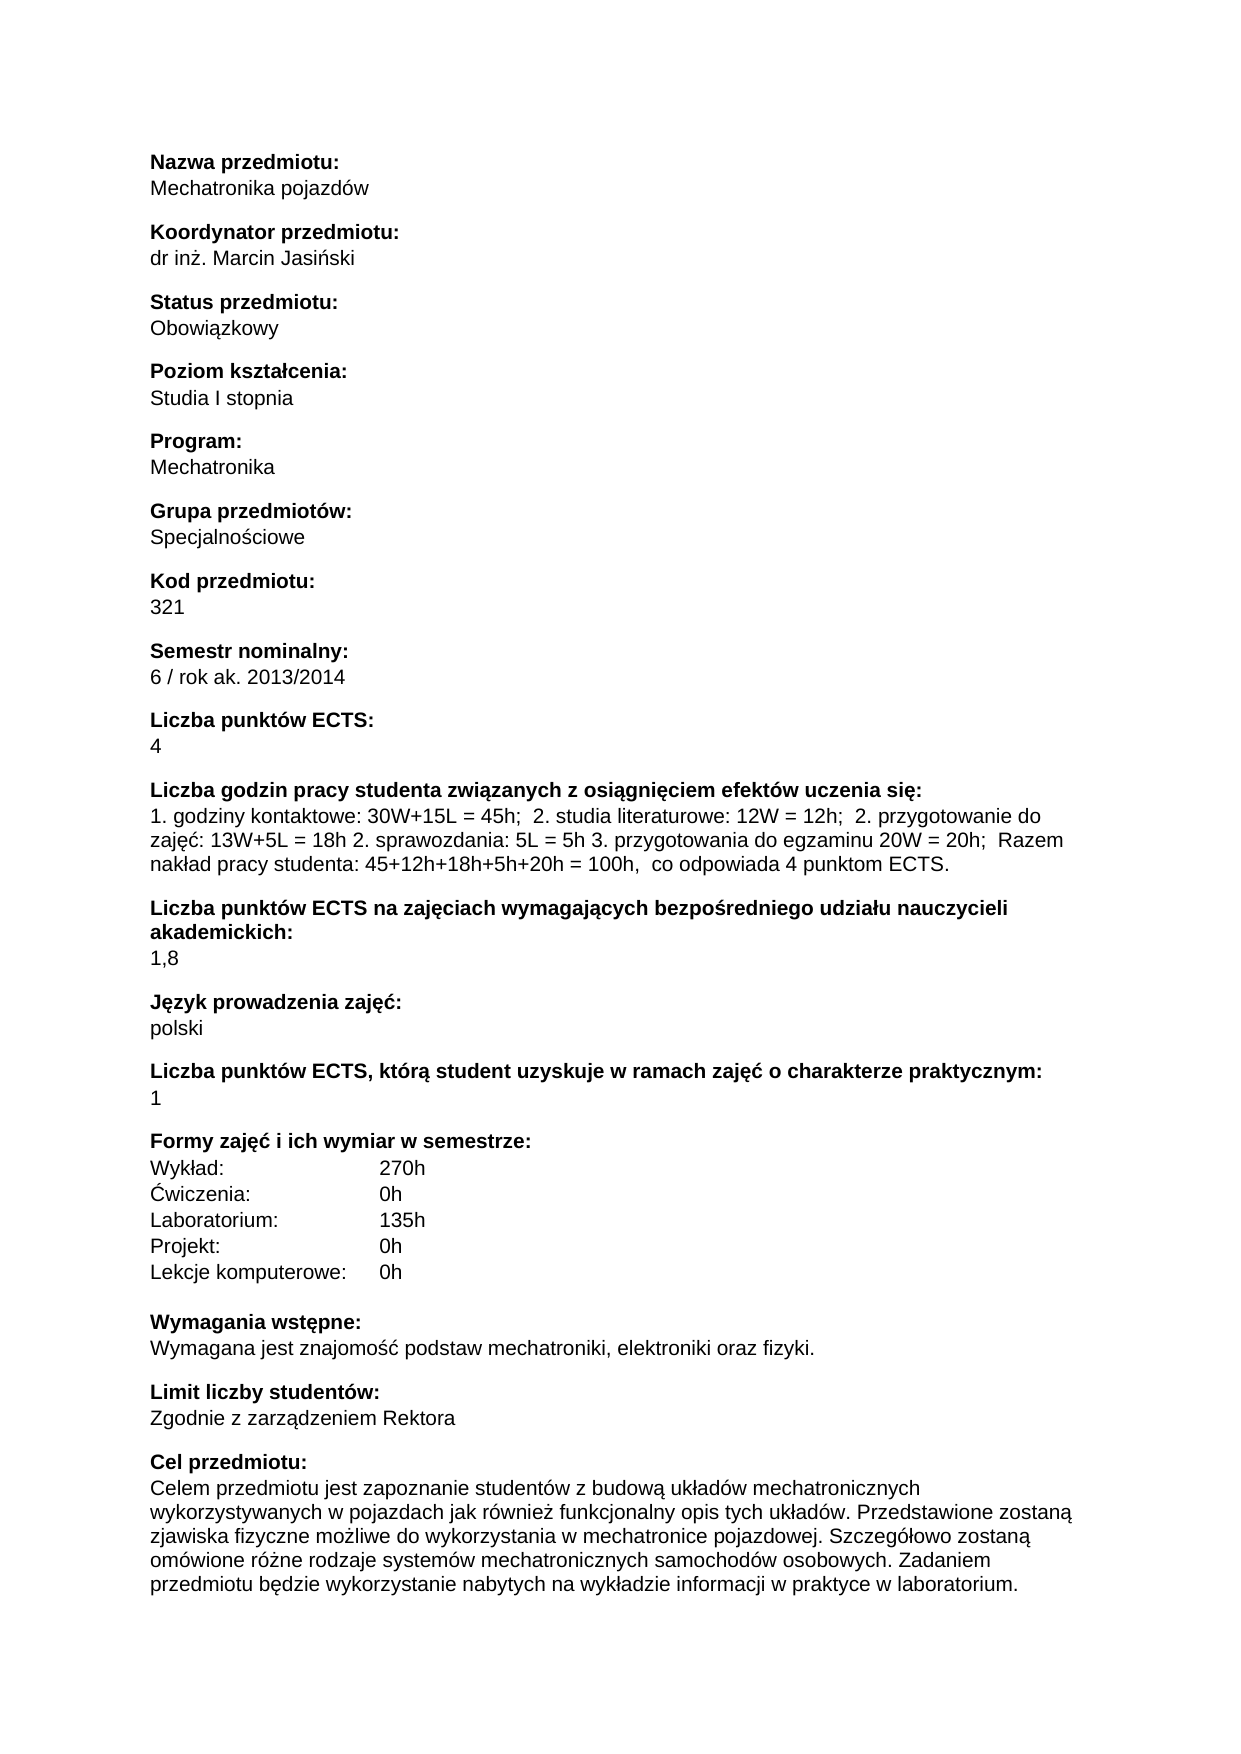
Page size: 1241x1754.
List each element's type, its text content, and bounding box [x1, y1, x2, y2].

text Specjalnościowe [150, 525, 1090, 549]
text Mechatronika pojazdów [150, 176, 1090, 200]
text Mechatronika [150, 455, 1090, 479]
text Wymagania wstępne: [150, 1310, 1090, 1334]
table_cell 0h [369, 1258, 597, 1284]
text Liczba godzin pracy studenta związanych z osiągnięciem efektów uczenia się: [150, 778, 1090, 802]
text Limit liczby studentów: [150, 1380, 1090, 1404]
text Wymagana jest znajomość podstaw mechatroniki, elektroniki oraz fizyki. [150, 1336, 1090, 1360]
text Obowiązkowy [150, 316, 1090, 339]
table_cell 0h [369, 1180, 597, 1206]
text Liczba punktów ECTS na zajęciach wymagających bezpośredniego udziału nauczycieli akademickich: [150, 896, 1090, 944]
text Kod przedmiotu: [150, 569, 1090, 593]
table_cell 0h [369, 1232, 597, 1258]
text Status przedmiotu: [150, 289, 1090, 313]
text Semestr nominalny: [150, 638, 1090, 662]
text 1,8 [150, 946, 1090, 970]
text dr inż. Marcin Jasiński [150, 246, 1090, 270]
text 4 [150, 734, 1090, 758]
text Koordynator przedmiotu: [150, 220, 1090, 244]
text Cel przedmiotu: [150, 1449, 1090, 1473]
text Poziom kształcenia: [150, 359, 1090, 383]
table_cell Laboratorium: [140, 1208, 367, 1232]
text 1 [150, 1085, 1090, 1109]
text Program: [150, 429, 1090, 453]
text Formy zajęć i ich wymiar w semestrze: [150, 1129, 1090, 1153]
text Język prowadzenia zajęć: [150, 989, 1090, 1013]
text 6 / rok ak. 2013/2014 [150, 664, 1090, 688]
text Liczba punktów ECTS, którą student uzyskuje w ramach zajęć o charakterze praktycznym: [150, 1059, 1090, 1083]
text Zgodnie z zarządzeniem Rektora [150, 1406, 1090, 1430]
table_cell Lekcje komputerowe: [140, 1260, 367, 1284]
text Celem przedmiotu jest zapoznanie studentów z budową układów mechatronicznych wykorzystywanych w pojazdach jak również funkcjonalny opis tych układów. Przedstawione zostaną zjawiska fizyczne możliwe do wykorzystania w mechatronice pojazdowej. Szczegółowo zostaną omówione różne rodzaje systemów mechatronicznych samochodów osobowych. Zadaniem przedmiotu będzie wykorzystanie nabytych na wykładzie informacji w praktyce w laboratorium. [150, 1476, 1090, 1595]
table_header 270h [369, 1156, 597, 1180]
text Nazwa przedmiotu: [150, 150, 1090, 174]
text polski [150, 1016, 1090, 1039]
table_cell Projekt: [140, 1234, 367, 1258]
text Grupa przedmiotów: [150, 499, 1090, 523]
table_header Wykład: [140, 1156, 367, 1180]
table_cell Ćwiczenia: [140, 1182, 367, 1206]
text Studia I stopnia [150, 385, 1090, 409]
text Liczba punktów ECTS: [150, 708, 1090, 732]
table_cell 135h [369, 1206, 597, 1232]
text 1. godziny kontaktowe: 30W+15L = 45h; 2. studia literaturowe: 12W = 12h; 2. przygotowanie do zajęć: 13W+5L = 18h 2. sprawozdania: 5L = 5h 3. przygotowania do egzaminu 20W = 20h; Razem nakład pracy studenta: 45+12h+18h+5h+20h = 100h, co odpowiada 4 punktom ECTS. [150, 804, 1090, 876]
text 321 [150, 595, 1090, 619]
